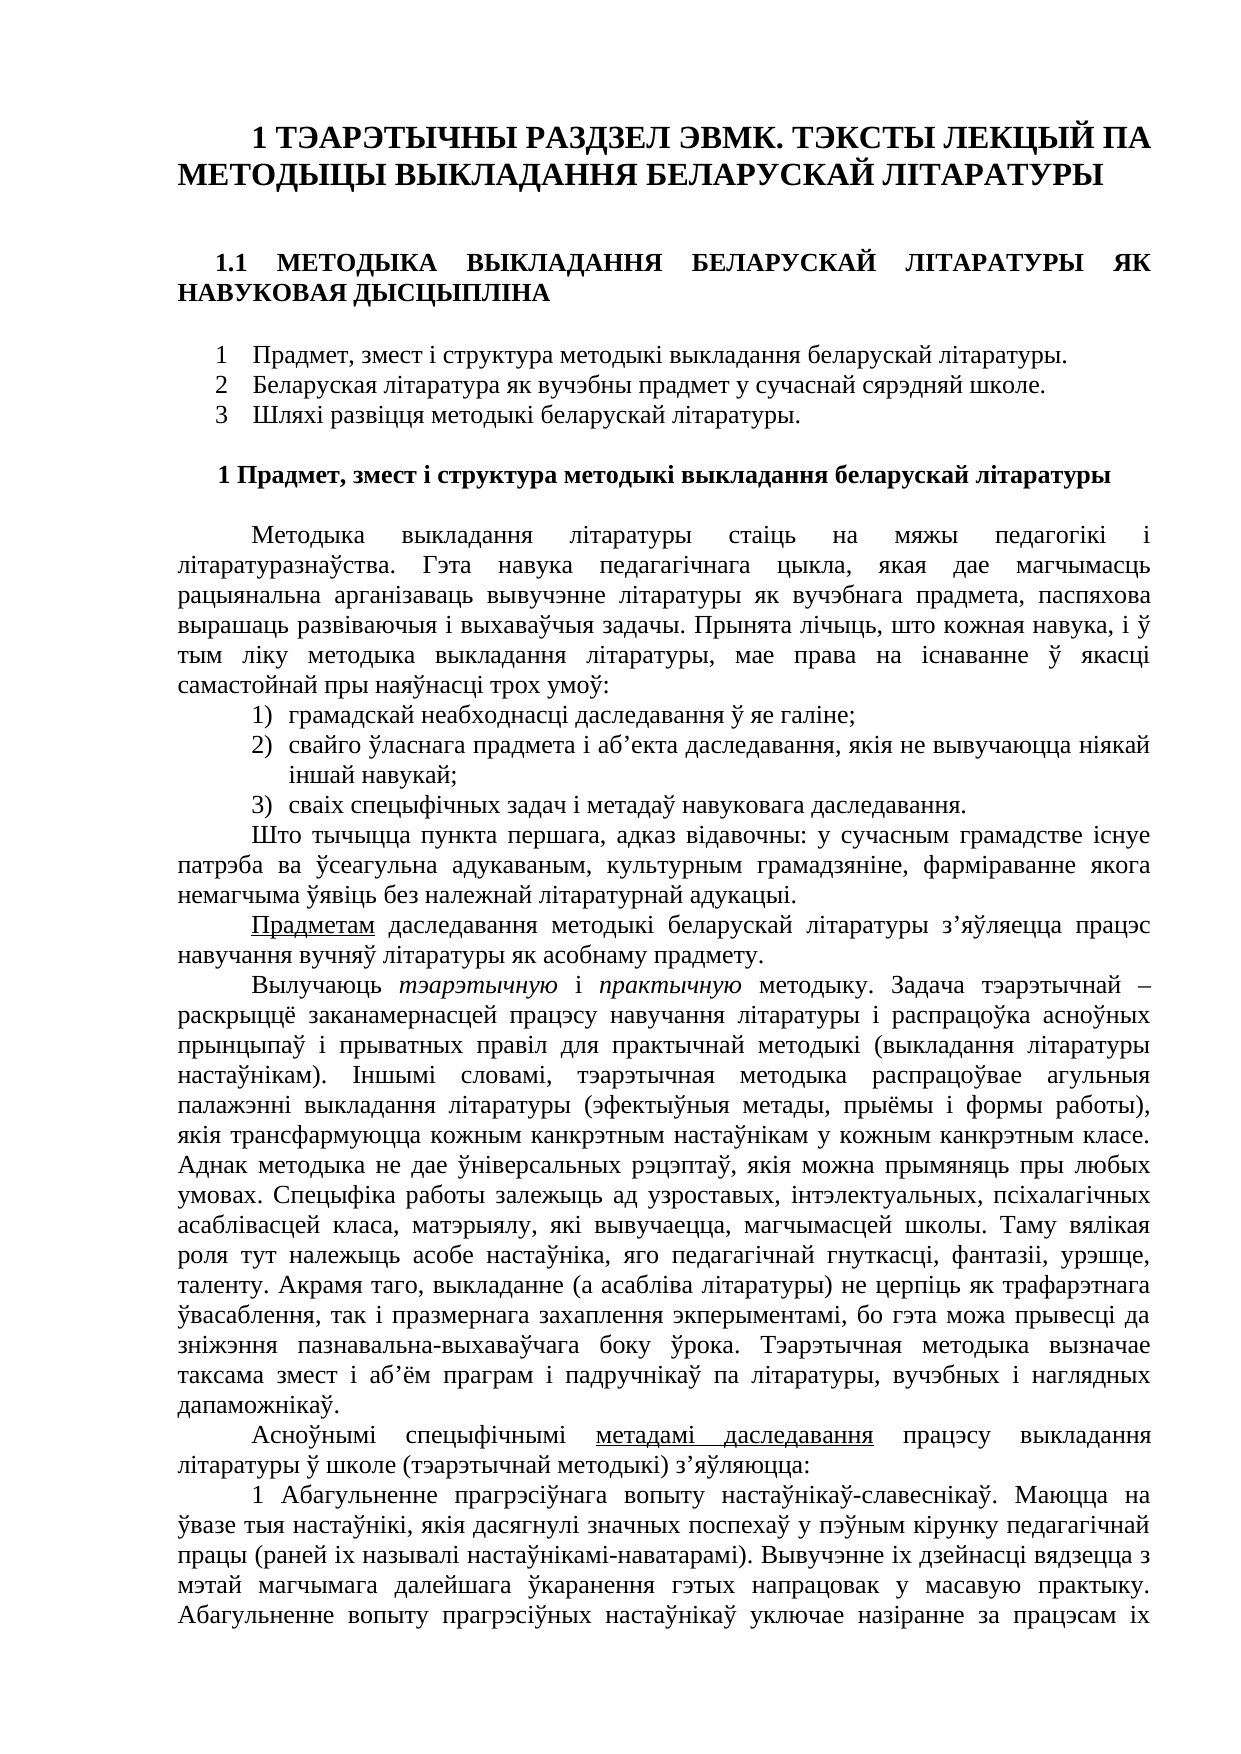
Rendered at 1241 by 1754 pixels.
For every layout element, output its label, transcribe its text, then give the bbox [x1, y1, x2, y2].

text Вылучаюць тэарэтычную і практычную методыку. Задача тэарэтычнай – раскрыццё заканамернасцей працэсу навучання літаратуры і распрацоўка асноўных прынцыпаў і прыватных правіл для практычнай методыкі (выкладання літаратуры настаўнікам). Іншымі словамі, тэарэтычная методыка распрацоўвае агульныя палажэнні выкладання літаратуры (эфектыўныя метады, прыёмы і формы работы), якія трансфармуюцца кожным канкрэтным настаўнікам у кожным канкрэтным класе. Аднак методыка не дае ўніверсальных рэцэптаў, якія можна прымяняць пры любых умовах. Спецыфіка работы залежыць ад узроставых, інтэлектуальных, псіхалагічных асаблівасцей класа, матэрыялу, які вывучаецца, магчымасцей школы. Таму вялікая роля тут належыць асобе настаўніка, яго педагагічнай гнуткасці, фантазіі, урэшце, таленту. Акрамя таго, выкладанне (а асабліва літаратуры) не церпіць як трафарэтнага ўвасаблення, так і празмернага захаплення экперыментамі, бо гэта можа прывесці да зніжэння пазнавальна-выхаваўчага боку ўрока. Тэарэтычная методыка вызначае таксама змест і аб’ём праграм і падручнікаў па літаратуры, вучэбных і наглядных дапаможнікаў. [177, 969, 1152, 1419]
text Прадметам даследавання методыкі беларускай літаратуры з’яўляецца працэс навучання вучняў літаратуры як асобнаму прадмету. [177, 909, 1152, 969]
list Прадмет, змест і структура методыкі выкладання беларускай літаратуры. [215, 339, 1152, 369]
list грамадскай неабходнасці даследавання ў яе галіне; [251, 699, 1152, 729]
text Методыка выкладання літаратуры стаіць на мяжы педагогікі і літаратуразнаўства. Гэта навука педагагічнага цыкла, якая дае магчымасць рацыянальна арганізаваць вывучэнне літаратуры як вучэбнага прадмета, паспяхова вырашаць развіваючыя і выхаваўчыя задачы. Прынята лічыць, што кожная навука, і ў тым ліку методыка выкладання літаратуры, мае права на існаванне ў якасці самастойнай пры наяўнасці трох умоў: [177, 519, 1152, 699]
list Беларуская літаратура як вучэбны прадмет у сучаснай сярэдняй школе. [215, 369, 1152, 399]
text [177, 1479, 1152, 1629]
text Што тычыцца пункта першага, адказ відавочны: у сучасным грамадстве існуе патрэба ва ўсеагульна адукаваным, культурным грамадзяніне, фарміраванне якога немагчыма ўявіць без належнай літаратурнай адукацыі. [177, 819, 1152, 909]
text 1.1 МЕТОДЫКА ВЫКЛАДАННЯ БЕЛАРУСКАЙ ЛІТАРАТУРЫ ЯК НАВУКОВАЯ ДЫСЦЫПЛІНА [177, 247, 1152, 307]
list сваіх спецыфічных задач і метадаў навуковага даследавання. [251, 789, 1152, 819]
list Шляхі развіцця методыкі беларускай літаратуры. [215, 399, 1152, 429]
text Асноўнымі спецыфічнымі метадамі даследавання працэсу выкладання літаратуры ў школе (тэарэтычнай методыкі) з’яўляюцца: [177, 1419, 1152, 1479]
text 1 Прадмет, змест і структура методыкі выкладання беларускай літаратуры [177, 459, 1152, 489]
list свайго ўласнага прадмета і аб’екта даследавання, якія не вывучаюцца ніякай іншай навукай; [251, 729, 1152, 789]
text 1 ТЭАРЭТЫЧНЫ РАЗДЗЕЛ ЭВМК. ТЭКСТЫ ЛЕКЦЫЙ ПА МЕТОДЫЦЫ ВЫКЛАДАННЯ БЕЛАРУСКАЙ ЛІТАРАТУРЫ [177, 118, 1152, 192]
